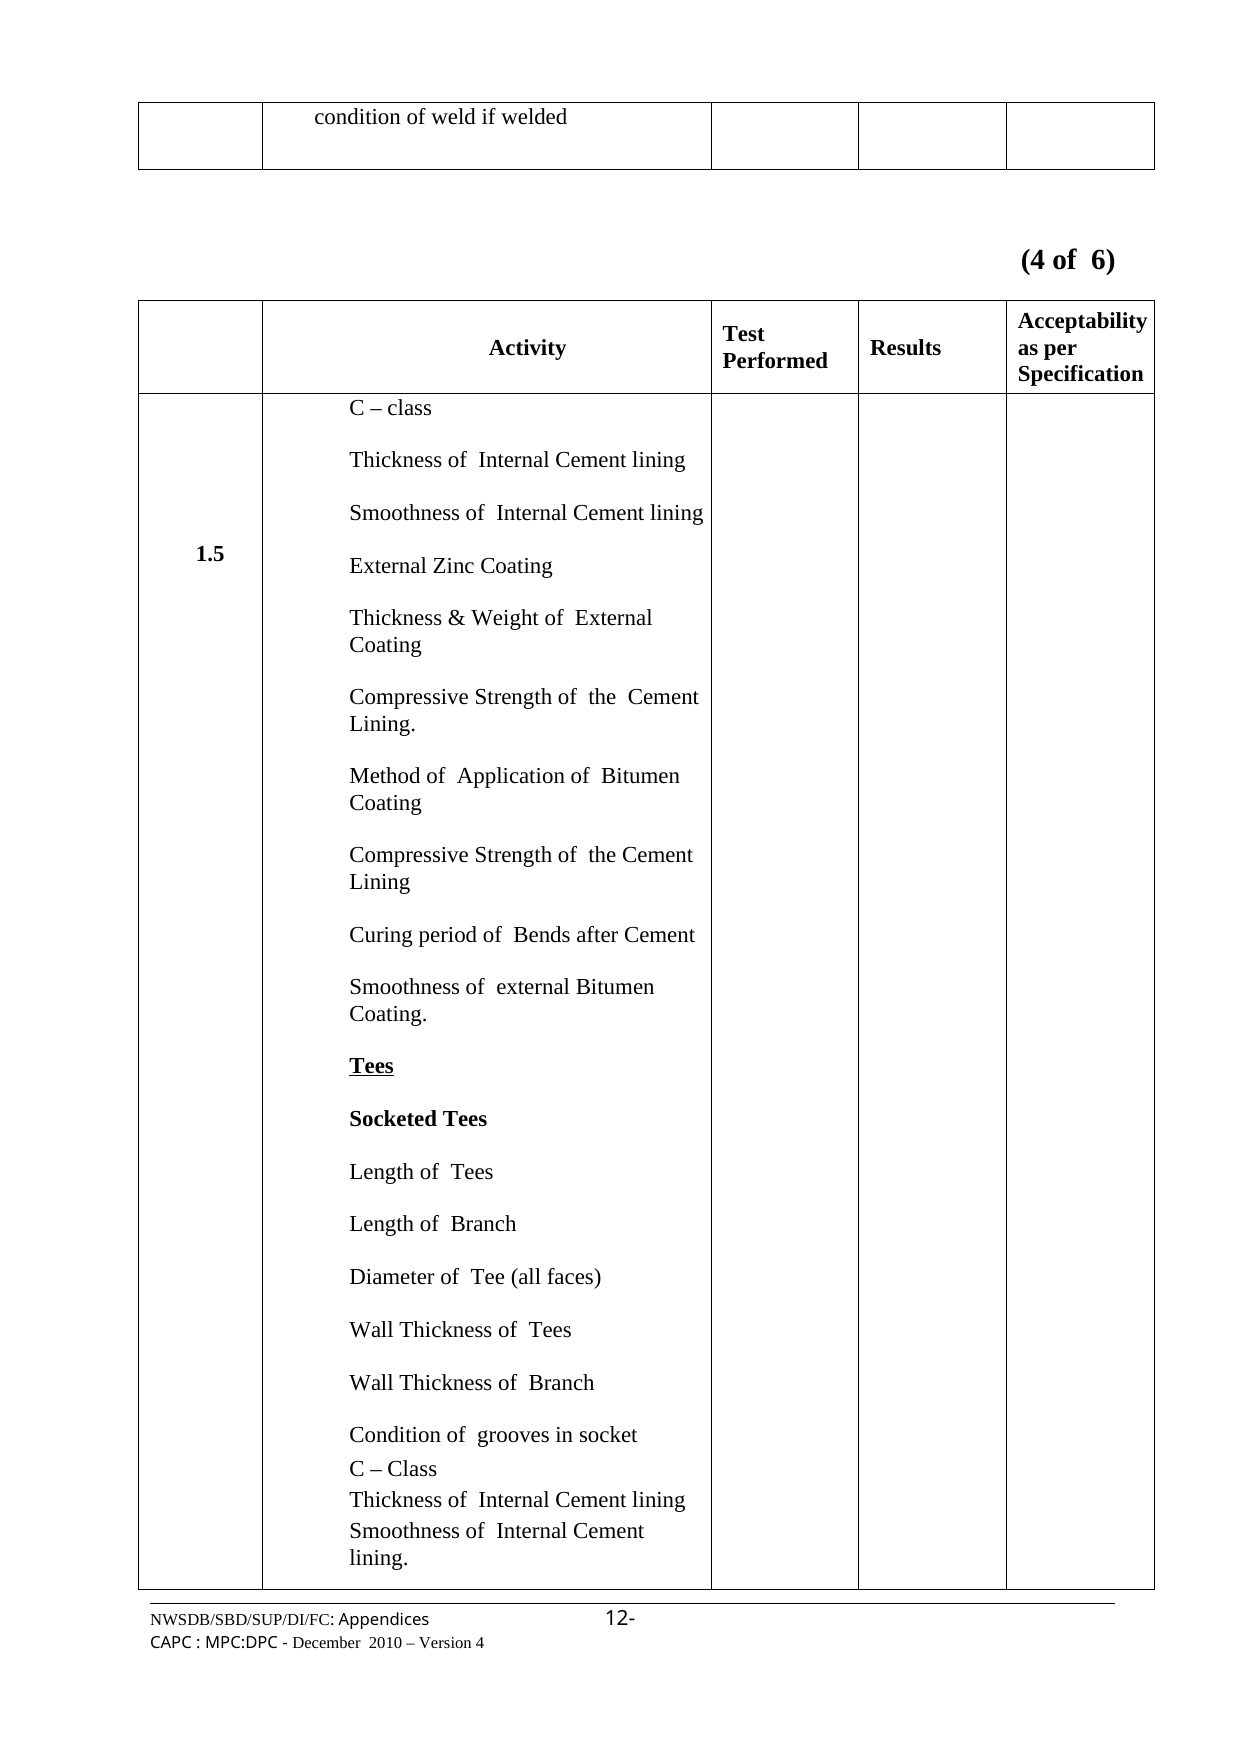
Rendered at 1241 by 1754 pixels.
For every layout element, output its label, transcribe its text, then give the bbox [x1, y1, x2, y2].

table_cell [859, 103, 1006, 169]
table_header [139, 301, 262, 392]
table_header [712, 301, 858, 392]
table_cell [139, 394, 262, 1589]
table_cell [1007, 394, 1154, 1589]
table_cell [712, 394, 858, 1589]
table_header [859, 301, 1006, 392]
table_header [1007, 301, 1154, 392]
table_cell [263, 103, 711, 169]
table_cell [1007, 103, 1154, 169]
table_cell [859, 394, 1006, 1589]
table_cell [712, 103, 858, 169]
text (4 of 6) [150, 242, 1115, 276]
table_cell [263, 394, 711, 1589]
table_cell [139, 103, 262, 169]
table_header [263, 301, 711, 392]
